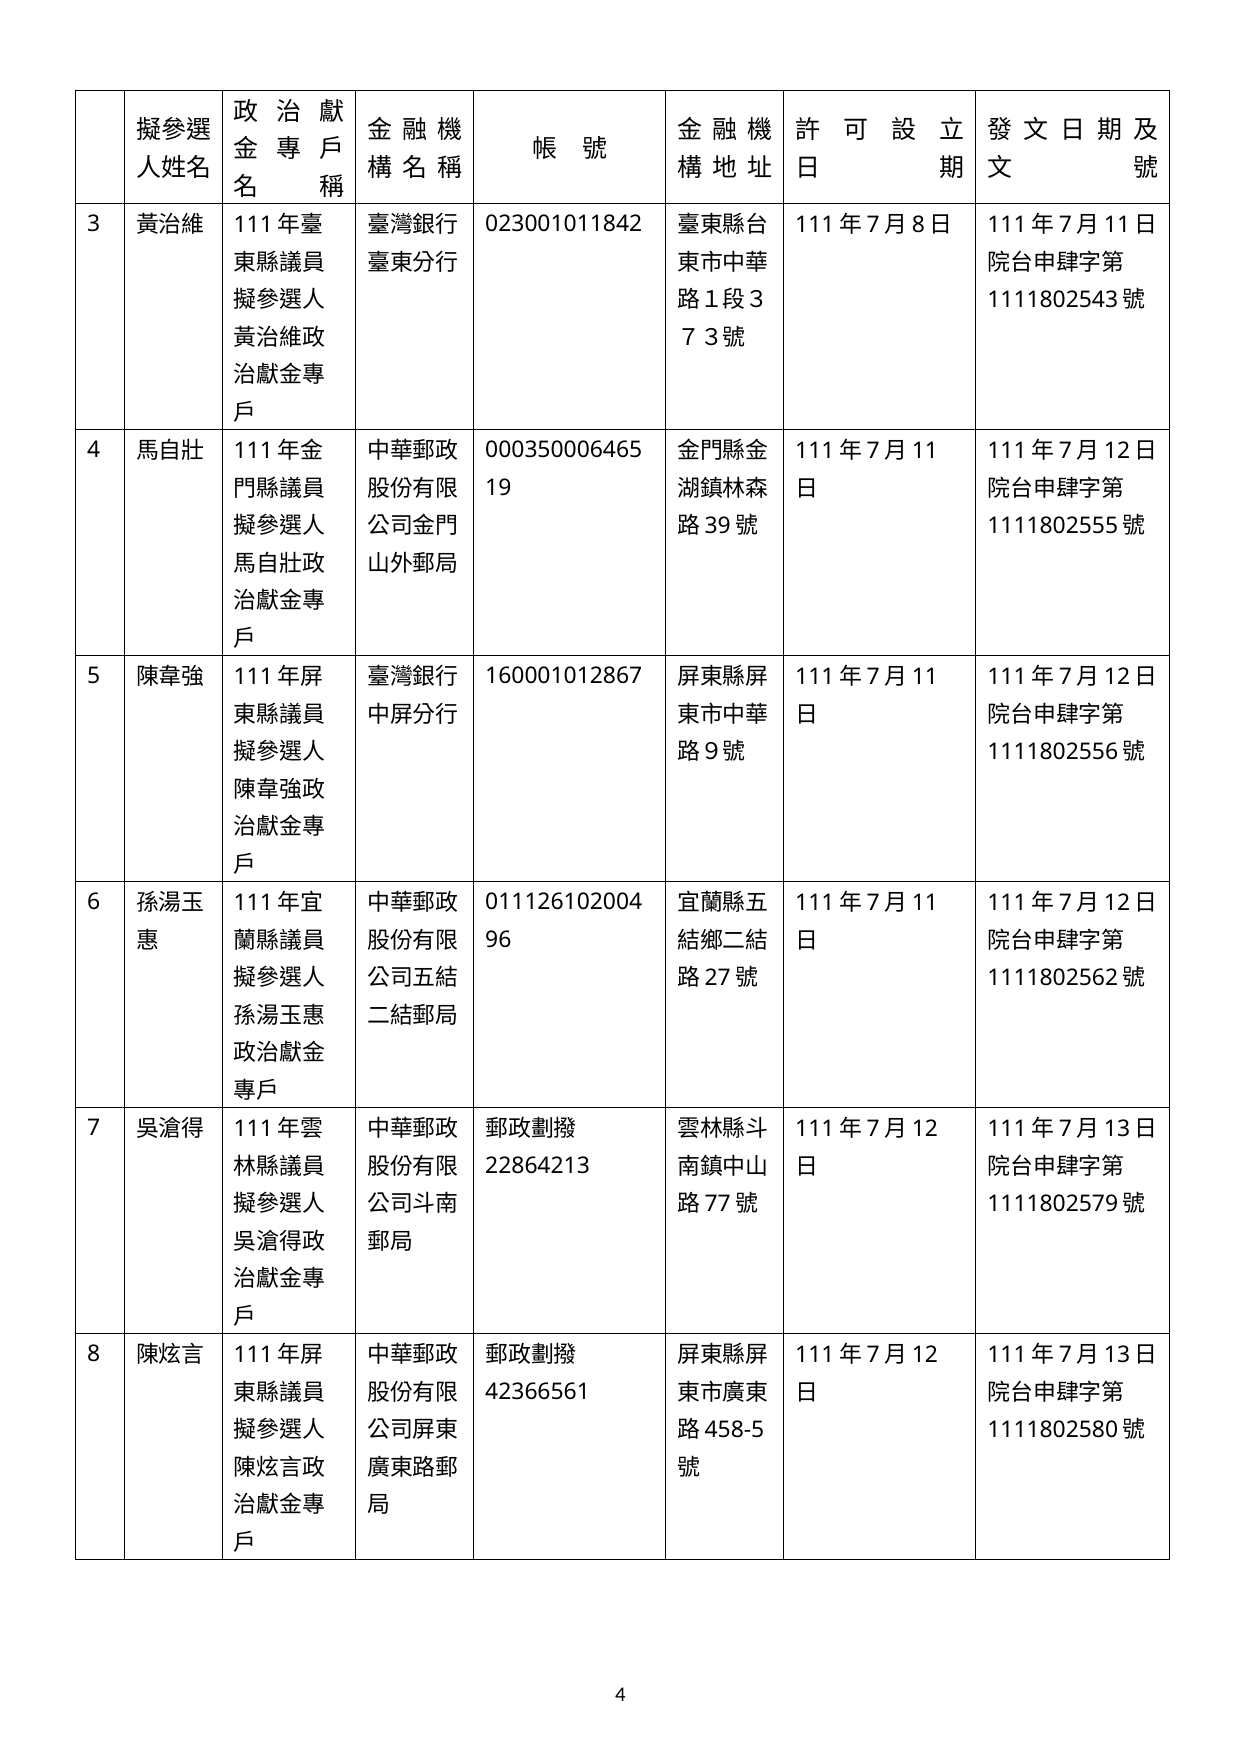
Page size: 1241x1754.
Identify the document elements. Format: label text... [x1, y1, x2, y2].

table_cell 160001012867 [474, 656, 665, 881]
table_header 金融機構名稱 [356, 91, 473, 203]
table_cell 111年屏東縣議員擬參選人陳炫言政治獻金專戶 [223, 1334, 355, 1559]
table_cell 111年7月11日 [784, 430, 975, 655]
table_header 金融機構地址 [666, 91, 783, 203]
table_cell 111年7月12日 院台申肆字第1111802556號 [976, 656, 1169, 881]
table_cell 111年7月8日 [784, 204, 975, 429]
table_header 帳號 [474, 91, 665, 203]
table_cell 00035000646519 [474, 430, 665, 655]
table_cell 陳韋強 [125, 656, 222, 881]
table_cell 屏東縣屏東市中華路９號 [666, 656, 783, 881]
table_cell 023001011842 [474, 204, 665, 429]
table_cell 111年屏東縣議員擬參選人陳韋強政治獻金專戶 [223, 656, 355, 881]
table_cell 111年7月11日 [784, 882, 975, 1107]
table_header 發文日期及 文號 [976, 91, 1169, 203]
table_cell 111年7月12日 院台申肆字第1111802555號 [976, 430, 1169, 655]
table_cell 111年7月12日 院台申肆字第1111802562號 [976, 882, 1169, 1107]
table_cell 中華郵政股份有限公司五結二結郵局 [356, 882, 473, 1107]
table_header 擬參選人姓名 [125, 91, 222, 203]
table_cell 6 [76, 882, 124, 1107]
table_cell 屏東縣屏東市廣東路458-5號 [666, 1334, 783, 1559]
table_cell 陳炫言 [125, 1334, 222, 1559]
table_cell 宜蘭縣五結鄉二結路27號 [666, 882, 783, 1107]
table_cell 郵政劃撥22864213 [474, 1108, 665, 1333]
table_cell 111年金門縣議員擬參選人馬自壯政治獻金專戶 [223, 430, 355, 655]
table_cell 孫湯玉惠 [125, 882, 222, 1107]
table_cell 中華郵政股份有限公司屏東廣東路郵局 [356, 1334, 473, 1559]
table_header 許可設立 日期 [784, 91, 975, 203]
table_cell 中華郵政股份有限公司金門山外郵局 [356, 430, 473, 655]
table_cell 7 [76, 1108, 124, 1333]
table_cell 臺灣銀行中屏分行 [356, 656, 473, 881]
table_cell 中華郵政股份有限公司斗南郵局 [356, 1108, 473, 1333]
table_cell 111年宜蘭縣議員擬參選人孫湯玉惠政治獻金專戶 [223, 882, 355, 1107]
table_cell 臺東縣台東市中華路１段３７３號 [666, 204, 783, 429]
table_header [76, 91, 124, 203]
table_cell 金門縣金湖鎮林森路39號 [666, 430, 783, 655]
table_cell 111年7月11日 [784, 656, 975, 881]
table_cell 111年7月13日 院台申肆字第1111802580號 [976, 1334, 1169, 1559]
table_cell 8 [76, 1334, 124, 1559]
table_cell 3 [76, 204, 124, 429]
table_cell 雲林縣斗南鎮中山路77號 [666, 1108, 783, 1333]
table_cell 5 [76, 656, 124, 881]
table_header 政治獻 金專戶 名稱 [223, 91, 355, 203]
table_cell 111年7月12日 [784, 1334, 975, 1559]
table_cell 111年雲林縣議員擬參選人吳滄得政治獻金專戶 [223, 1108, 355, 1333]
table_cell 黃治維 [125, 204, 222, 429]
table_cell 郵政劃撥42366561 [474, 1334, 665, 1559]
table_cell 111年7月11日 院台申肆字第1111802543號 [976, 204, 1169, 429]
table_cell 吳滄得 [125, 1108, 222, 1333]
table_cell 01112610200496 [474, 882, 665, 1107]
table_cell 臺灣銀行臺東分行 [356, 204, 473, 429]
table_cell 111年7月12日 [784, 1108, 975, 1333]
table_cell 4 [76, 430, 124, 655]
table_cell 111年臺東縣議員擬參選人黃治維政治獻金專戶 [223, 204, 355, 429]
table_cell 111年7月13日 院台申肆字第1111802579號 [976, 1108, 1169, 1333]
table_cell 馬自壯 [125, 430, 222, 655]
